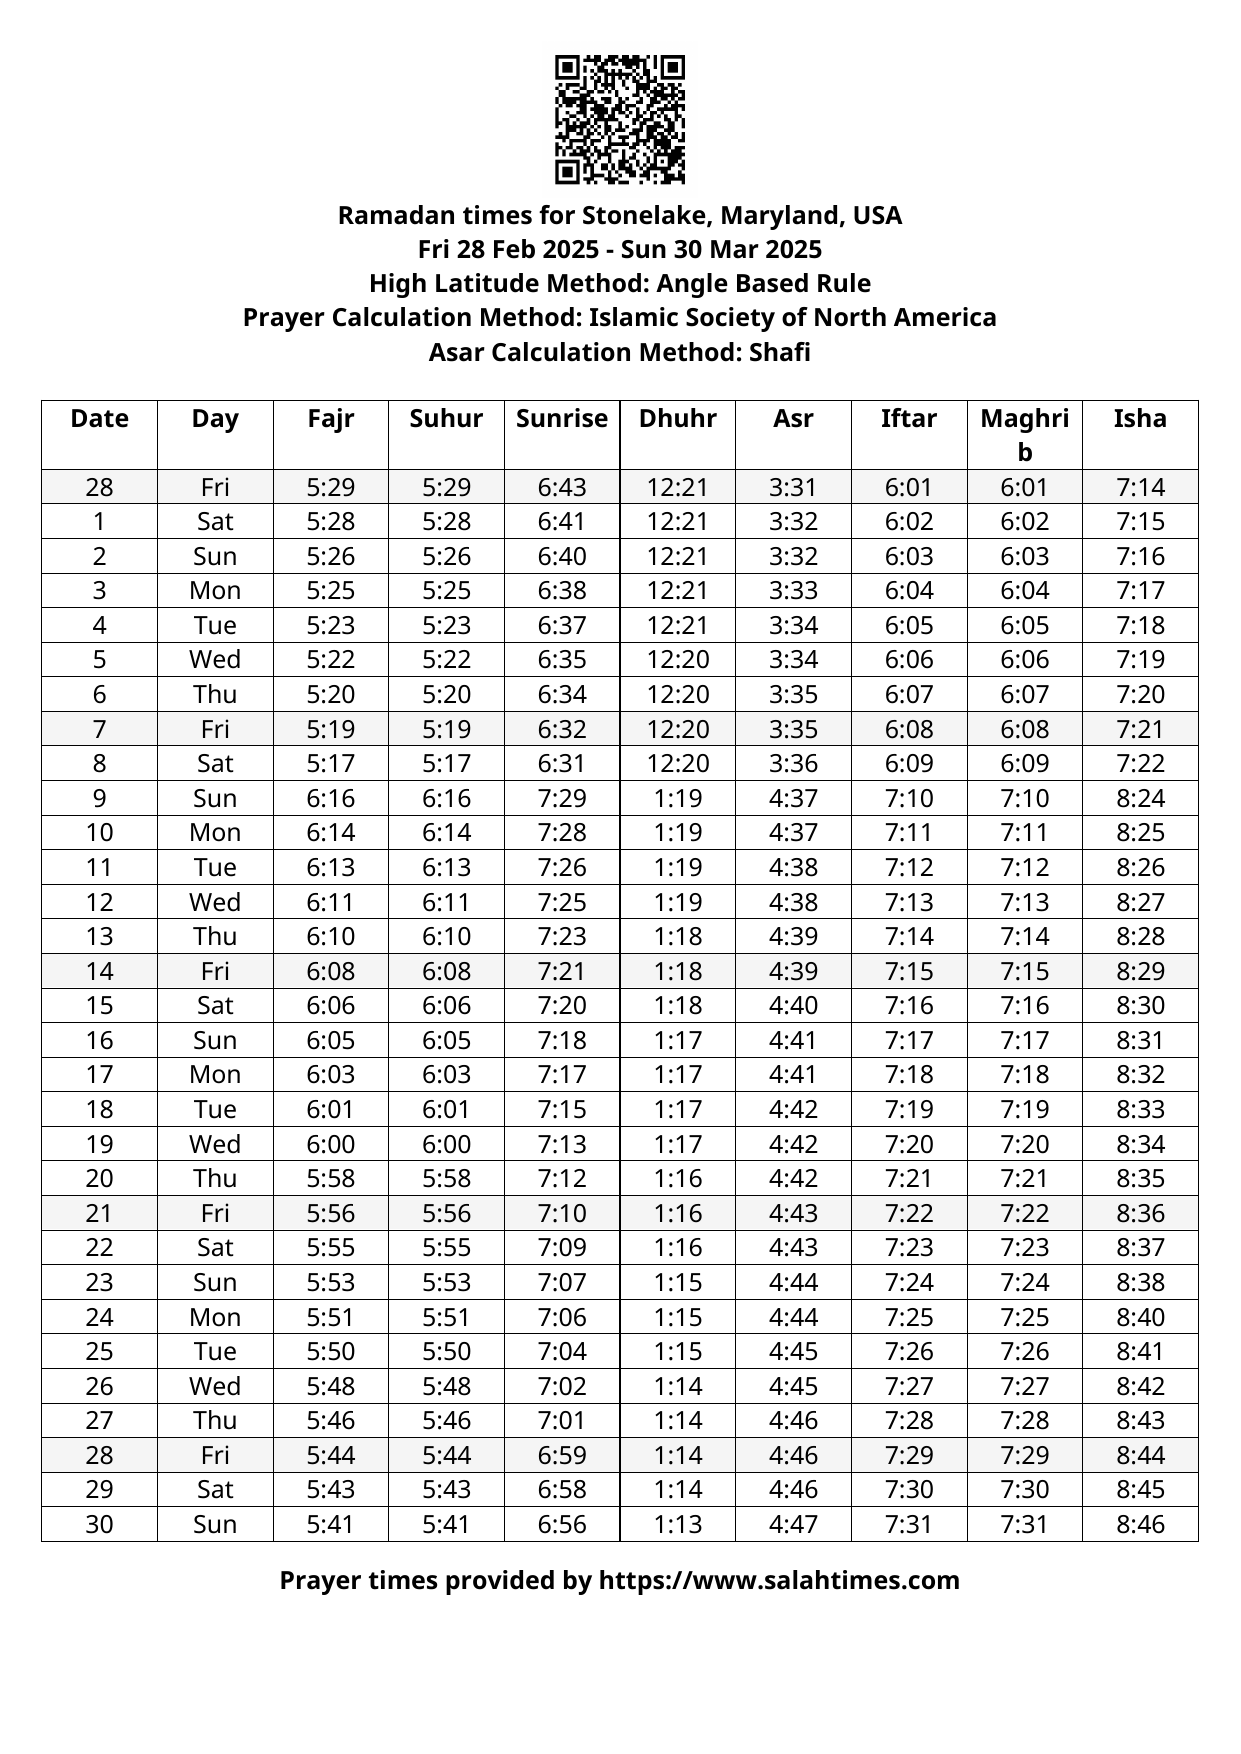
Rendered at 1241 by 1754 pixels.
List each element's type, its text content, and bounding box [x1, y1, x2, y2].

table_cell Wed [158, 885, 273, 918]
table_cell 7:10 [852, 781, 967, 814]
table_cell 1:14 [621, 1404, 735, 1437]
table_cell 12:21 [621, 608, 735, 642]
table_cell 7:19 [968, 1092, 1082, 1126]
table_cell 7:04 [505, 1334, 619, 1368]
table_cell Fri [158, 470, 273, 503]
table_cell 20 [42, 1161, 157, 1195]
table_cell 5:48 [389, 1369, 504, 1402]
table_cell 6:41 [505, 504, 619, 538]
table_cell 6:35 [505, 643, 619, 676]
table_cell 6:58 [505, 1473, 619, 1506]
table_cell 5:46 [274, 1404, 388, 1437]
table_cell 5:19 [274, 712, 388, 745]
table_header Asr [736, 401, 851, 469]
table_cell 4:41 [736, 1023, 851, 1057]
table_cell Thu [158, 919, 273, 953]
table_header Dhuhr [621, 401, 735, 469]
table_cell 26 [42, 1369, 157, 1402]
table_cell 6:31 [505, 746, 619, 780]
table_cell 12:20 [621, 643, 735, 676]
table_cell 4:43 [736, 1196, 851, 1229]
table_cell 7:17 [852, 1023, 967, 1057]
table_cell 5:50 [389, 1334, 504, 1368]
table_cell 7:28 [852, 1404, 967, 1437]
table_cell Mon [158, 574, 273, 607]
table_cell 4:39 [736, 954, 851, 987]
table_cell 7:10 [505, 1196, 619, 1229]
table_cell 6:13 [274, 850, 388, 884]
table_cell 8:30 [1083, 989, 1198, 1022]
table_cell 6:04 [968, 574, 1082, 607]
table_cell 4:42 [736, 1092, 851, 1126]
table_cell 6:09 [852, 746, 967, 780]
table_cell Wed [158, 1127, 273, 1160]
table_cell 1:18 [621, 989, 735, 1022]
table_cell Sun [158, 1265, 273, 1299]
table_cell 1:19 [621, 850, 735, 884]
table_cell 7:26 [968, 1334, 1082, 1368]
table_cell Fri [158, 1438, 273, 1472]
table_cell 7:22 [968, 1196, 1082, 1229]
table_cell 7:24 [852, 1265, 967, 1299]
table_cell 6:14 [274, 816, 388, 849]
table_cell 5:19 [389, 712, 504, 745]
table_cell 8:28 [1083, 919, 1198, 953]
table_cell 5:46 [389, 1404, 504, 1437]
table_cell 5:56 [274, 1196, 388, 1229]
table_cell 5:58 [389, 1161, 504, 1195]
table_header Iftar [852, 401, 967, 469]
table_cell 6:43 [505, 470, 619, 503]
table_cell 6 [42, 677, 157, 711]
table_cell 8:32 [1083, 1058, 1198, 1091]
table_cell 7:23 [968, 1231, 1082, 1264]
table_cell 4 [42, 608, 157, 642]
table_cell 15 [42, 989, 157, 1022]
table_cell 6:05 [274, 1023, 388, 1057]
table_cell 7:16 [852, 989, 967, 1022]
table_cell 1:15 [621, 1265, 735, 1299]
table_cell Wed [158, 1369, 273, 1402]
table_cell Sat [158, 1473, 273, 1506]
table_cell 12:21 [621, 574, 735, 607]
table_cell 7:28 [505, 816, 619, 849]
table_cell 7:12 [852, 850, 967, 884]
table_cell 5:41 [389, 1507, 504, 1541]
table_cell 1:14 [621, 1473, 735, 1506]
table_cell 8:38 [1083, 1265, 1198, 1299]
table_cell 4:39 [736, 919, 851, 953]
table_cell 7:20 [505, 989, 619, 1022]
table_header Suhur [389, 401, 504, 469]
table_cell 7:13 [505, 1127, 619, 1160]
table_cell 7:17 [1083, 574, 1198, 607]
table_cell 8:46 [1083, 1507, 1198, 1541]
table_header Day [158, 401, 273, 469]
table_cell 8:25 [1083, 816, 1198, 849]
table_cell 1:16 [621, 1231, 735, 1264]
table_cell 7:29 [505, 781, 619, 814]
table_cell 7:18 [1083, 608, 1198, 642]
table_cell 6:08 [968, 712, 1082, 745]
table_cell 3:36 [736, 746, 851, 780]
table_cell 12:21 [621, 470, 735, 503]
table_cell 6:10 [274, 919, 388, 953]
table_cell Fri [158, 1196, 273, 1229]
table_cell 6:32 [505, 712, 619, 745]
table_header Maghrib [968, 401, 1082, 469]
table_cell 28 [42, 470, 157, 503]
table_cell 7:26 [852, 1334, 967, 1368]
table_cell 7:13 [852, 885, 967, 918]
table_cell 7:15 [1083, 504, 1198, 538]
table_cell 5:22 [389, 643, 504, 676]
table_cell 6:00 [389, 1127, 504, 1160]
table_cell 6:00 [274, 1127, 388, 1160]
table_cell 7:22 [1083, 746, 1198, 780]
table_cell Fri [158, 712, 273, 745]
table_cell 5:53 [389, 1265, 504, 1299]
table_cell 5:28 [389, 504, 504, 538]
table_cell 5:20 [274, 677, 388, 711]
table_cell 6:59 [505, 1438, 619, 1472]
table_cell 6:03 [852, 539, 967, 572]
table_cell 6:05 [852, 608, 967, 642]
table_cell 4:45 [736, 1334, 851, 1368]
table_cell 7:11 [968, 816, 1082, 849]
table_cell 3:33 [736, 574, 851, 607]
table_cell 13 [42, 919, 157, 953]
table_cell 5:51 [389, 1300, 504, 1333]
table_cell 12 [42, 885, 157, 918]
table_cell 6:01 [274, 1092, 388, 1126]
text Prayer times provided by https://www.salahtimes.com [42, 1563, 1198, 1597]
table_cell 1:13 [621, 1507, 735, 1541]
table_cell 6:01 [389, 1092, 504, 1126]
table_cell 8:43 [1083, 1404, 1198, 1437]
table_cell Tue [158, 608, 273, 642]
table_cell 1:15 [621, 1334, 735, 1368]
table_cell Sat [158, 746, 273, 780]
table_cell 7:12 [968, 850, 1082, 884]
table_cell 5:29 [389, 470, 504, 503]
table_cell 7:24 [968, 1265, 1082, 1299]
table_cell 7:27 [852, 1369, 967, 1402]
table_cell 5:22 [274, 643, 388, 676]
table_cell Sun [158, 539, 273, 572]
table_cell 7:31 [968, 1507, 1082, 1541]
table_cell 11 [42, 850, 157, 884]
table_header Date [42, 401, 157, 469]
table_cell 7:29 [968, 1438, 1082, 1472]
table_cell 7:11 [852, 816, 967, 849]
table_cell 7:18 [968, 1058, 1082, 1091]
table_cell 5:55 [389, 1231, 504, 1264]
table_cell 5:55 [274, 1231, 388, 1264]
table_cell 8:40 [1083, 1300, 1198, 1333]
table_cell Sun [158, 781, 273, 814]
table_cell 7:21 [968, 1161, 1082, 1195]
table_cell 3 [42, 574, 157, 607]
table_cell 8:27 [1083, 885, 1198, 918]
table_cell 6:03 [274, 1058, 388, 1091]
table_cell 7:25 [968, 1300, 1082, 1333]
table_cell 12:20 [621, 677, 735, 711]
table_cell Sat [158, 504, 273, 538]
table_cell 6:07 [968, 677, 1082, 711]
table_cell 8:29 [1083, 954, 1198, 987]
table_cell 7:09 [505, 1231, 619, 1264]
table_cell 7:06 [505, 1300, 619, 1333]
table_cell 5 [42, 643, 157, 676]
table_cell 5:44 [274, 1438, 388, 1472]
table_cell 7:13 [968, 885, 1082, 918]
table_cell 1 [42, 504, 157, 538]
table_cell 7:12 [505, 1161, 619, 1195]
table_cell 6:05 [389, 1023, 504, 1057]
table_cell 7 [42, 712, 157, 745]
table_cell 5:43 [389, 1473, 504, 1506]
table_cell 12:21 [621, 539, 735, 572]
table_cell Wed [158, 643, 273, 676]
table_cell 4:42 [736, 1161, 851, 1195]
table_cell 8:42 [1083, 1369, 1198, 1402]
table_cell 6:37 [505, 608, 619, 642]
table_cell 7:27 [968, 1369, 1082, 1402]
table_cell 5:44 [389, 1438, 504, 1472]
table_cell 6:16 [389, 781, 504, 814]
text Ramadan times for Stonelake, Maryland, USA [42, 198, 1198, 232]
table_cell 5:17 [274, 746, 388, 780]
table_cell 6:10 [389, 919, 504, 953]
table_cell 8:37 [1083, 1231, 1198, 1264]
table_cell 14 [42, 954, 157, 987]
table_cell 5:25 [389, 574, 504, 607]
table_cell 7:19 [852, 1092, 967, 1126]
table_cell 4:42 [736, 1127, 851, 1160]
table_cell Mon [158, 816, 273, 849]
table_cell 6:38 [505, 574, 619, 607]
table_cell 7:19 [1083, 643, 1198, 676]
table_cell 5:41 [274, 1507, 388, 1541]
table_cell 1:17 [621, 1023, 735, 1057]
table_cell Thu [158, 1161, 273, 1195]
table_cell 29 [42, 1473, 157, 1506]
table_cell 8:26 [1083, 850, 1198, 884]
table_cell 3:32 [736, 539, 851, 572]
table_cell 7:20 [1083, 677, 1198, 711]
table_cell 6:02 [852, 504, 967, 538]
table_cell Sat [158, 1231, 273, 1264]
table_cell 3:31 [736, 470, 851, 503]
table_cell 4:47 [736, 1507, 851, 1541]
table_cell 4:43 [736, 1231, 851, 1264]
table_cell 1:19 [621, 885, 735, 918]
table_cell 7:30 [968, 1473, 1082, 1506]
table_cell 8:33 [1083, 1092, 1198, 1126]
table_cell 1:16 [621, 1161, 735, 1195]
table_cell 16 [42, 1023, 157, 1057]
picture [542, 41, 699, 198]
table_cell 5:26 [389, 539, 504, 572]
table_cell 7:23 [852, 1231, 967, 1264]
table_cell 7:16 [1083, 539, 1198, 572]
table_cell 4:44 [736, 1265, 851, 1299]
table_cell 8:35 [1083, 1161, 1198, 1195]
table_cell 7:07 [505, 1265, 619, 1299]
table_cell 3:35 [736, 677, 851, 711]
text Asar Calculation Method: Shafi [42, 334, 1198, 368]
table_cell 5:17 [389, 746, 504, 780]
table_cell Thu [158, 1404, 273, 1437]
table_cell 7:15 [852, 954, 967, 987]
table_cell 5:43 [274, 1473, 388, 1506]
table_cell 8:45 [1083, 1473, 1198, 1506]
table_cell 8:36 [1083, 1196, 1198, 1229]
table_cell 7:16 [968, 989, 1082, 1022]
table_cell 7:14 [852, 919, 967, 953]
table_cell 6:03 [968, 539, 1082, 572]
table_cell 5:48 [274, 1369, 388, 1402]
table_cell 4:41 [736, 1058, 851, 1091]
table_cell 7:14 [968, 919, 1082, 953]
table_cell 7:15 [505, 1092, 619, 1126]
table_cell 7:17 [968, 1023, 1082, 1057]
table_cell 8:34 [1083, 1127, 1198, 1160]
table_cell 5:23 [389, 608, 504, 642]
table_cell Mon [158, 1300, 273, 1333]
table_cell 24 [42, 1300, 157, 1333]
table_cell 7:17 [505, 1058, 619, 1091]
table_cell 7:21 [505, 954, 619, 987]
table_cell 6:01 [968, 470, 1082, 503]
table_cell 18 [42, 1092, 157, 1126]
table_cell 6:11 [274, 885, 388, 918]
table_cell 17 [42, 1058, 157, 1091]
table_cell 2 [42, 539, 157, 572]
table_cell 5:20 [389, 677, 504, 711]
table_cell 3:34 [736, 643, 851, 676]
table_cell 5:58 [274, 1161, 388, 1195]
table_cell 30 [42, 1507, 157, 1541]
table_cell 6:14 [389, 816, 504, 849]
table_cell 7:01 [505, 1404, 619, 1437]
table_cell 8 [42, 746, 157, 780]
table_cell 6:05 [968, 608, 1082, 642]
table_cell 8:24 [1083, 781, 1198, 814]
table_cell 6:40 [505, 539, 619, 572]
table_cell 5:28 [274, 504, 388, 538]
table_cell 7:25 [852, 1300, 967, 1333]
table_cell 6:08 [389, 954, 504, 987]
table_cell 6:11 [389, 885, 504, 918]
table_cell 6:09 [968, 746, 1082, 780]
text High Latitude Method: Angle Based Rule [42, 266, 1198, 300]
table_cell 8:31 [1083, 1023, 1198, 1057]
table_cell 5:51 [274, 1300, 388, 1333]
table_cell 6:06 [968, 643, 1082, 676]
table_cell 4:44 [736, 1300, 851, 1333]
table_cell 7:20 [852, 1127, 967, 1160]
table_cell Sun [158, 1023, 273, 1057]
table_cell 5:53 [274, 1265, 388, 1299]
table_cell 6:08 [274, 954, 388, 987]
table_cell 23 [42, 1265, 157, 1299]
table_cell 6:07 [852, 677, 967, 711]
table_cell 6:34 [505, 677, 619, 711]
table_cell 3:32 [736, 504, 851, 538]
table_cell 7:15 [968, 954, 1082, 987]
table_cell 7:26 [505, 850, 619, 884]
table_cell 1:14 [621, 1369, 735, 1402]
table_cell 7:28 [968, 1404, 1082, 1437]
table_cell 8:41 [1083, 1334, 1198, 1368]
table_cell Mon [158, 1058, 273, 1091]
table_cell 5:50 [274, 1334, 388, 1368]
table_cell 4:46 [736, 1438, 851, 1472]
text Prayer Calculation Method: Islamic Society of North America [42, 300, 1198, 334]
table_cell 1:17 [621, 1058, 735, 1091]
table_cell 27 [42, 1404, 157, 1437]
table_cell Thu [158, 677, 273, 711]
table_cell 4:37 [736, 781, 851, 814]
table_cell 7:29 [852, 1438, 967, 1472]
table_cell 6:08 [852, 712, 967, 745]
table_cell 7:25 [505, 885, 619, 918]
table_cell 7:20 [968, 1127, 1082, 1160]
table_cell 12:21 [621, 504, 735, 538]
table_cell Tue [158, 850, 273, 884]
table_cell 1:19 [621, 781, 735, 814]
table_cell 6:03 [389, 1058, 504, 1091]
table_cell 12:20 [621, 746, 735, 780]
table_cell 10 [42, 816, 157, 849]
table_cell 4:40 [736, 989, 851, 1022]
table_cell 4:38 [736, 885, 851, 918]
table_cell 1:14 [621, 1438, 735, 1472]
table_cell 1:19 [621, 816, 735, 849]
table_cell 7:02 [505, 1369, 619, 1402]
table_cell 6:02 [968, 504, 1082, 538]
table_header Isha [1083, 401, 1198, 469]
table_cell 7:30 [852, 1473, 967, 1506]
table_cell 19 [42, 1127, 157, 1160]
table_cell 28 [42, 1438, 157, 1472]
table_cell 6:06 [389, 989, 504, 1022]
table_header Fajr [274, 401, 388, 469]
table_cell 4:46 [736, 1404, 851, 1437]
table_cell Sat [158, 989, 273, 1022]
table_cell 6:06 [274, 989, 388, 1022]
table_cell 1:18 [621, 919, 735, 953]
table_cell 7:23 [505, 919, 619, 953]
table_cell 4:45 [736, 1369, 851, 1402]
table_cell 7:14 [1083, 470, 1198, 503]
table_cell 12:20 [621, 712, 735, 745]
table_cell 4:38 [736, 850, 851, 884]
table_cell 1:17 [621, 1127, 735, 1160]
table_cell 3:34 [736, 608, 851, 642]
table_cell 3:35 [736, 712, 851, 745]
table_cell 7:31 [852, 1507, 967, 1541]
table_cell 7:21 [1083, 712, 1198, 745]
table_cell 5:23 [274, 608, 388, 642]
table_cell 7:10 [968, 781, 1082, 814]
table_cell 5:29 [274, 470, 388, 503]
table_cell 6:16 [274, 781, 388, 814]
table_cell Tue [158, 1334, 273, 1368]
table_cell Fri [158, 954, 273, 987]
table_cell Tue [158, 1092, 273, 1126]
table_cell 8:44 [1083, 1438, 1198, 1472]
table_cell 4:46 [736, 1473, 851, 1506]
table_cell 5:56 [389, 1196, 504, 1229]
table_cell 5:25 [274, 574, 388, 607]
table_cell 7:22 [852, 1196, 967, 1229]
table_cell Sun [158, 1507, 273, 1541]
table_cell 7:18 [505, 1023, 619, 1057]
table_cell 4:37 [736, 816, 851, 849]
table_cell 25 [42, 1334, 157, 1368]
table_cell 6:56 [505, 1507, 619, 1541]
table_cell 7:18 [852, 1058, 967, 1091]
table_cell 21 [42, 1196, 157, 1229]
table_cell 1:17 [621, 1092, 735, 1126]
table_cell 22 [42, 1231, 157, 1264]
table_cell 1:16 [621, 1196, 735, 1229]
table_cell 1:15 [621, 1300, 735, 1333]
table_cell 9 [42, 781, 157, 814]
table_cell 6:13 [389, 850, 504, 884]
table_cell 1:18 [621, 954, 735, 987]
table_cell 6:01 [852, 470, 967, 503]
table_cell 7:21 [852, 1161, 967, 1195]
table_header Sunrise [505, 401, 619, 469]
table_cell 6:06 [852, 643, 967, 676]
table_cell 6:04 [852, 574, 967, 607]
table_cell 5:26 [274, 539, 388, 572]
text Fri 28 Feb 2025 - Sun 30 Mar 2025 [42, 232, 1198, 266]
